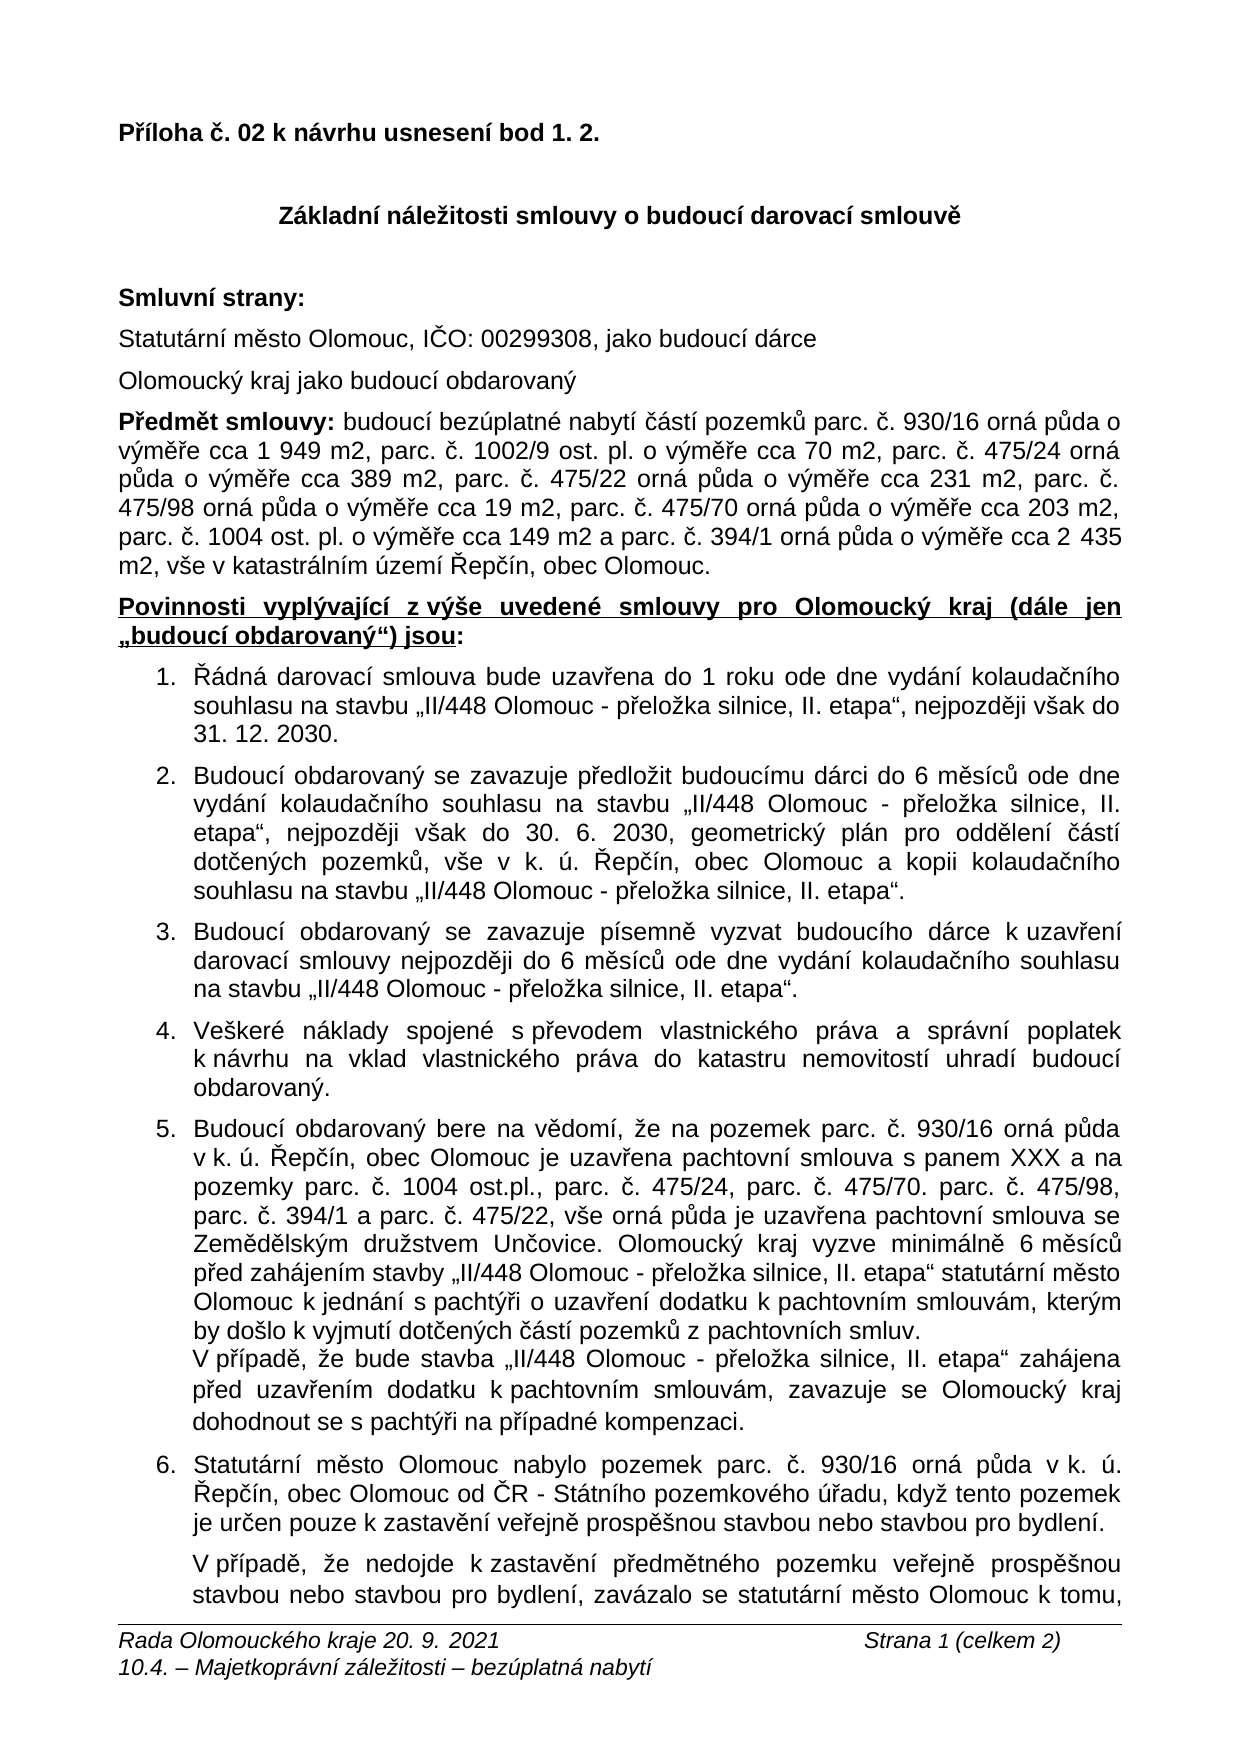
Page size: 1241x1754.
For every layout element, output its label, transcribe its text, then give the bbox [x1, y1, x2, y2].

list Řádná darovací smlouva bude uzavřena do 1 roku ode dne vydání kolaudačního souhlasu na stavbu „II/448 Olomouc - přeložka silnice, II. etapa“, nejpozději však do 31. 12. 2030. [156, 662, 1122, 748]
text Předmět smlouvy: budoucí bezúplatné nabytí částí pozemků parc. č. 930/16 orná půda o výměře cca 1 949 m2, parc. č. 1002/9 ost. pl. o výměře cca 70 m2, parc. č. 475/24 orná půda o výměře cca 389 m2, parc. č. 475/22 orná půda o výměře cca 231 m2, parc. č. 475/98 orná půda o výměře cca 19 m2, parc. č. 475/70 orná půda o výměře cca 203 m2, parc. č. 1004 ost. pl. o výměře cca 149 m2 a parc. č. 394/1 orná půda o výměře cca 2 435 m2, vše v katastrálním území Řepčín, obec Olomouc. [118, 407, 1122, 579]
text Olomoucký kraj jako budoucí obdarovaný [118, 366, 1122, 394]
text Smluvní strany: [118, 283, 1122, 312]
text V případě, že bude stavba „II/448 Olomouc - přeložka silnice, II. etapa“ zahájena před uzavřením dodatku k pachtovním smlouvám, zavazuje se Olomoucký kraj dohodnout se s pachtýři na případné kompenzaci. [192, 1344, 1122, 1435]
list Budoucí obdarovaný bere na vědomí, že na pozemek parc. č. 930/16 orná půda v k. ú. Řepčín, obec Olomouc je uzavřena pachtovní smlouva s panem XXX a na pozemky parc. č. 1004 ost.pl., parc. č. 475/24, parc. č. 475/70. parc. č. 475/98, parc. č. 394/1 a parc. č. 475/22, vše orná půda je uzavřena pachtovní smlouva se Zemědělským družstvem Unčovice. Olomoucký kraj vyzve minimálně 6 měsíců před zahájením stavby „II/448 Olomouc - přeložka silnice, II. etapa“ statutární město Olomouc k jednání s pachtýři o uzavření dodatku k pachtovním smlouvám, kterým by došlo k vyjmutí dotčených částí pozemků z pachtovních smluv. [156, 1114, 1122, 1344]
list Budoucí obdarovaný se zavazuje předložit budoucímu dárci do 6 měsíců ode dne vydání kolaudačního souhlasu na stavbu „II/448 Olomouc - přeložka silnice, II. etapa“, nejpozději však do 30. 6. 2030, geometrický plán pro oddělení částí dotčených pozemků, vše v k. ú. Řepčín, obec Olomouc a kopii kolaudačního souhlasu na stavbu „II/448 Olomouc - přeložka silnice, II. etapa“. [156, 761, 1122, 904]
list Budoucí obdarovaný se zavazuje písemně vyzvat budoucího dárce k uzavření darovací smlouvy nejpozději do 6 měsíců ode dne vydání kolaudačního souhlasu na stavbu „II/448 Olomouc - přeložka silnice, II. etapa“. [156, 917, 1122, 1003]
list Veškeré náklady spojené s převodem vlastnického práva a správní poplatek k návrhu na vklad vlastnického práva do katastru nemovitostí uhradí budoucí obdarovaný. [156, 1016, 1122, 1102]
text Příloha č. 02 k návrhu usnesení bod 1. 2. [118, 118, 1122, 147]
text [192, 1549, 1122, 1608]
text Povinnosti vyplývající z výše uvedené smlouvy pro Olomoucký kraj (dále jen „budoucí obdarovaný“) jsou: [118, 618, 1122, 649]
list Statutární město Olomouc nabylo pozemek parc. č. 930/16 orná půda v k. ú. Řepčín, obec Olomouc od ČR - Státního pozemkového úřadu, když tento pozemek je určen pouze k zastavění veřejně prospěšnou stavbou nebo stavbou pro bydlení. [156, 1450, 1122, 1536]
text Povinnosti vyplývající z výše uvedené smlouvy pro Olomoucký kraj (dále jen „budoucí obdarovaný“) jsou: [118, 592, 1122, 617]
text Statutární město Olomouc, IČO: 00299308, jako budoucí dárce [118, 324, 1122, 353]
text Základní náležitosti smlouvy o budoucí darovací smlouvě [118, 201, 1122, 229]
